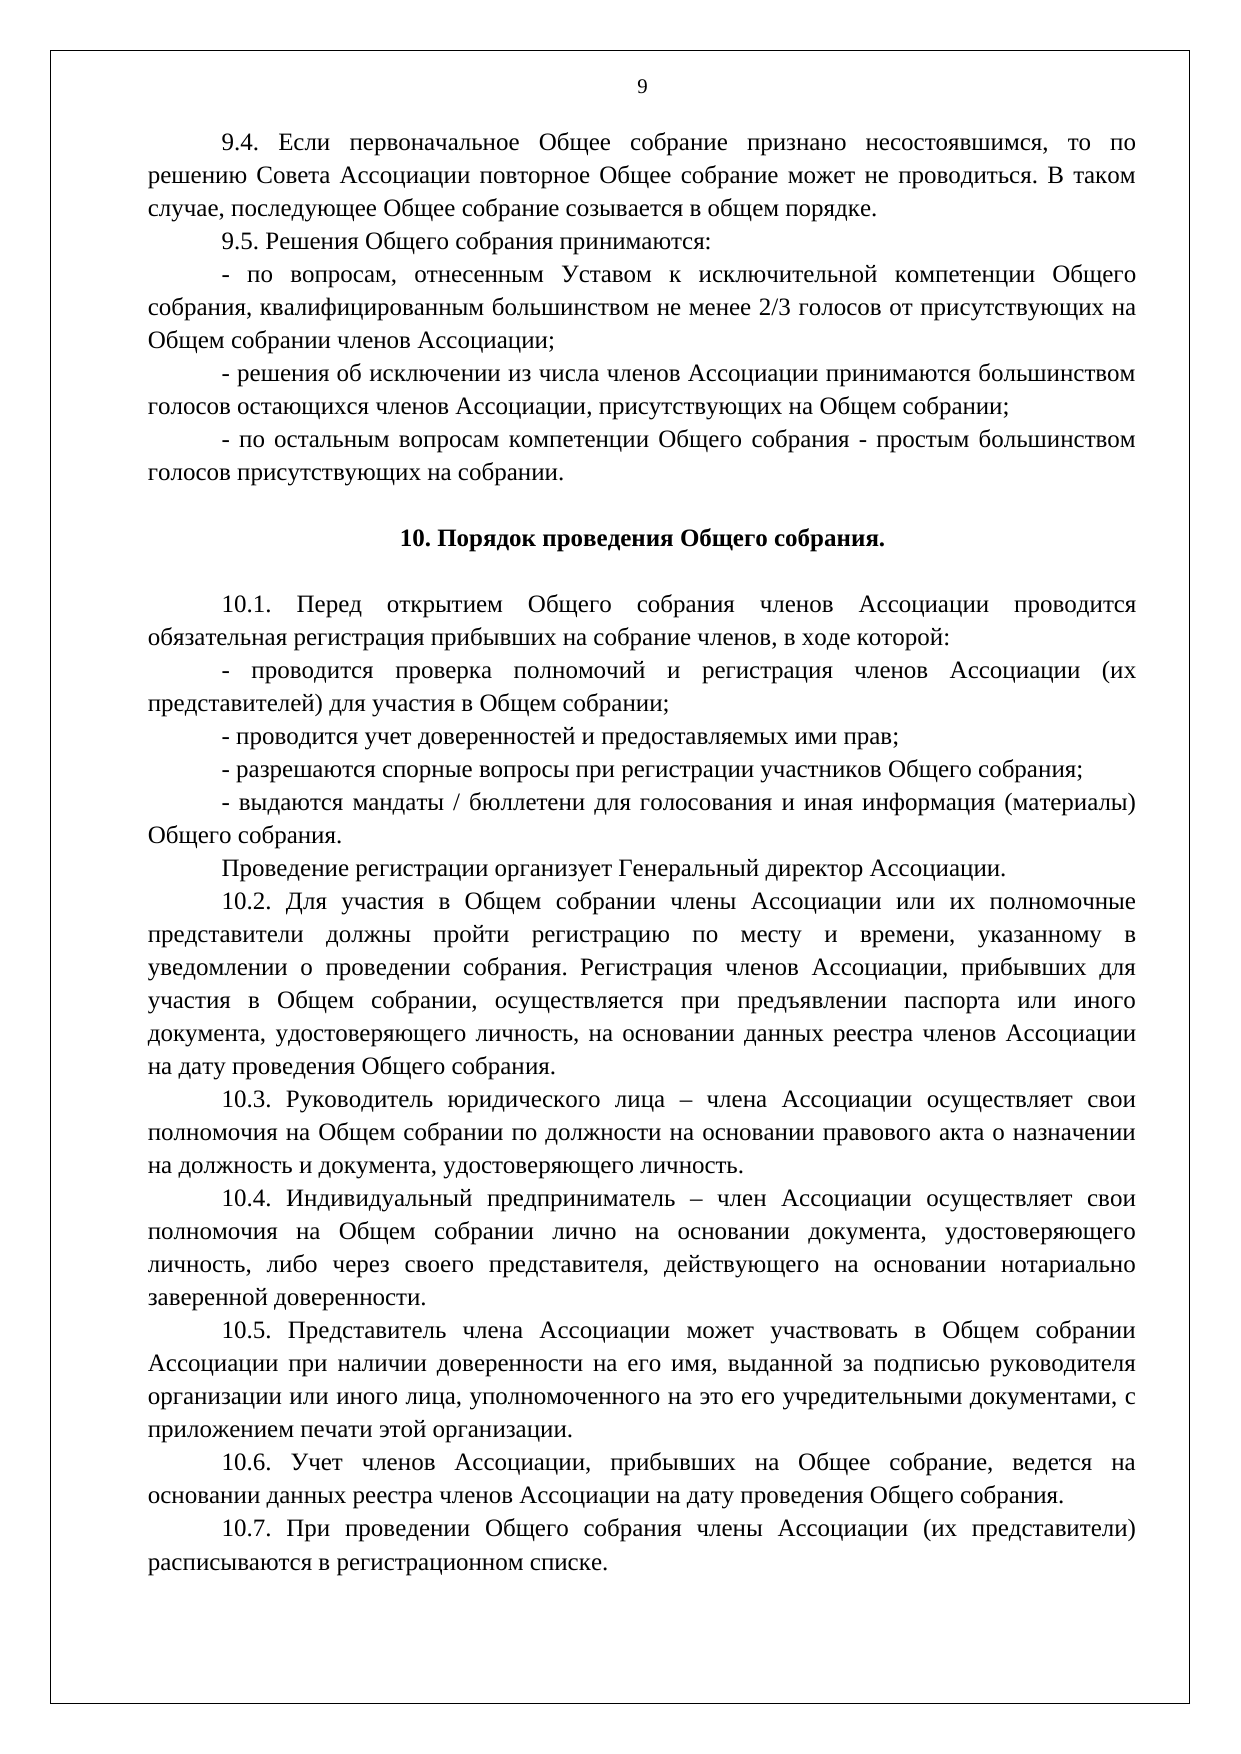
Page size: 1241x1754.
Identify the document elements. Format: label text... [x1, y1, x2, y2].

text 10.1. Перед открытием Общего собрания членов Ассоциации проводится обязательная регистрация прибывших на собрание членов, в ходе которой: [148, 589, 1137, 651]
text Проведение регистрации организует Генеральный директор Ассоциации. [148, 853, 1137, 882]
text 10.4. Индивидуальный предприниматель – член Ассоциации осуществляет свои полномочия на Общем собрании лично на основании документа, удостоверяющего личность, либо через своего представителя, действующего на основании нотариально заверенной доверенности. [148, 1183, 1137, 1311]
text - по вопросам, отнесенным Уставом к исключительной компетенции Общего собрания, квалифицированным большинством не менее 2/3 голосов от присутствующих на Общем собрании членов Ассоциации; [148, 259, 1137, 353]
text 10.7. При проведении Общего собрания члены Ассоциации (их представители) расписываются в регистрационном списке. [148, 1513, 1137, 1575]
text - решения об исключении из числа членов Ассоциации принимаются большинством голосов остающихся членов Ассоциации, присутствующих на Общем собрании; [148, 358, 1137, 419]
text - проводится проверка полномочий и регистрация членов Ассоциации (их представителей) для участия в Общем собрании; [148, 655, 1137, 717]
text 10.3. Руководитель юридического лица – члена Ассоциации осуществляет свои полномочия на Общем собрании по должности на основании правового акта о назначении на должность и документа, удостоверяющего личность. [148, 1084, 1137, 1179]
text - по остальным вопросам компетенции Общего собрания - простым большинством голосов присутствующих на собрании. [148, 424, 1137, 486]
text - проводится учет доверенностей и предоставляемых ими прав; [148, 721, 1137, 750]
text - разрешаются спорные вопросы при регистрации участников Общего собрания; [148, 754, 1137, 783]
text 10.6. Учет членов Ассоциации, прибывших на Общее собрание, ведется на основании данных реестра членов Ассоциации на дату проведения Общего собрания. [148, 1447, 1137, 1509]
text 9.5. Решения Общего собрания принимаются: [148, 226, 1137, 254]
text 10.5. Представитель члена Ассоциации может участвовать в Общем собрании Ассоциации при наличии доверенности на его имя, выданной за подписью руководителя организации или иного лица, уполномоченного на это его учредительными документами, с приложением печати этой организации. [148, 1315, 1137, 1443]
text 10.2. Для участия в Общем собрании члены Ассоциации или их полномочные представители должны пройти регистрацию по месту и времени, указанному в уведомлении о проведении собрания. Регистрация членов Ассоциации, прибывших для участия в Общем собрании, осуществляется при предъявлении паспорта или иного документа, удостоверяющего личность, на основании данных реестра членов Ассоциации на дату проведения Общего собрания. [148, 886, 1137, 1080]
text 10. Порядок проведения Общего собрания. [148, 523, 1137, 552]
text - выдаются мандаты / бюллетени для голосования и иная информация (материалы) Общего собрания. [148, 787, 1137, 849]
text 9.4. Если первоначальное Общее собрание признано несостоявшимся, то по решению Совета Ассоциации повторное Общее собрание может не проводиться. В таком случае, последующее Общее собрание созывается в общем порядке. [148, 127, 1137, 221]
